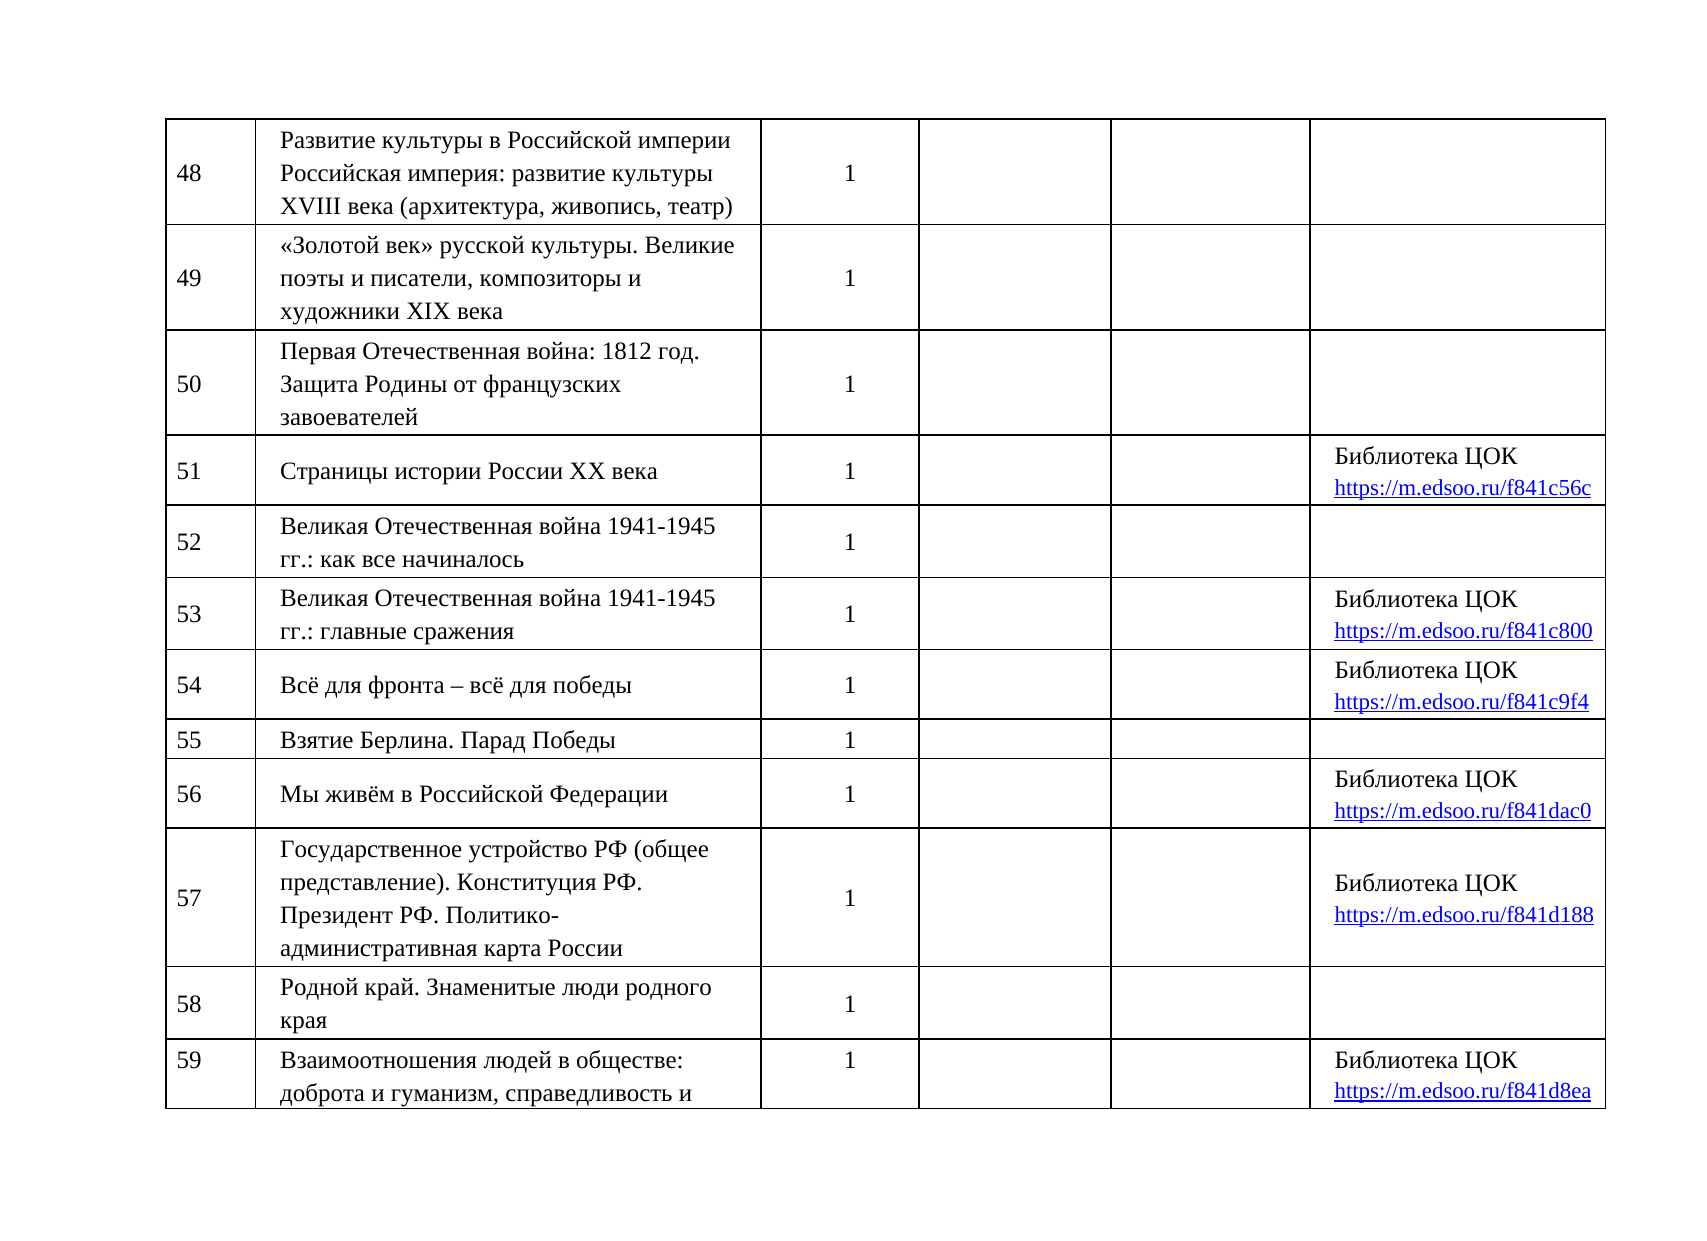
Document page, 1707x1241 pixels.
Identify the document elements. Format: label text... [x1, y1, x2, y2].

table_cell [1112, 225, 1309, 329]
table_cell [920, 120, 1110, 223]
table_cell «Золотой век» русской культуры. Великие поэты и писатели, композиторы и художники XIX века [256, 225, 760, 329]
table_cell 1 [762, 650, 918, 718]
table_cell 1 [762, 225, 918, 329]
table_cell Развитие культуры в Российской империи Российская империя: развитие культуры XVIII века (архитектура, живопись, театр) [256, 120, 760, 223]
table_cell 1 [762, 506, 918, 576]
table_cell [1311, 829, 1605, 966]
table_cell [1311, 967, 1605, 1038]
table_cell [920, 331, 1110, 434]
table_cell [1112, 578, 1309, 649]
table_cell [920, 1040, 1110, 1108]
table_cell Библиотека ЦОК https://m.edsoo.ru/f841c800 [1311, 578, 1605, 649]
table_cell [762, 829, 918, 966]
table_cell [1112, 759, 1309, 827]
table_cell [1112, 506, 1309, 576]
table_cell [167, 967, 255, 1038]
table_cell [1311, 120, 1605, 223]
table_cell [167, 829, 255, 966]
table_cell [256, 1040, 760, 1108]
table_cell [1112, 436, 1309, 504]
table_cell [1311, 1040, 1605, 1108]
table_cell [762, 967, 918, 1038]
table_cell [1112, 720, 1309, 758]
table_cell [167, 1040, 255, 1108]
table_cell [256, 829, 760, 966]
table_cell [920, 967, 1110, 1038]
table_cell [1311, 506, 1605, 576]
table_cell [920, 650, 1110, 718]
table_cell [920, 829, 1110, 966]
table_cell 1 [762, 578, 918, 649]
table_cell 1 [762, 720, 918, 758]
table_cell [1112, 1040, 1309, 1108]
table_cell [920, 578, 1110, 649]
table_cell [1311, 225, 1605, 329]
table_cell Библиотека ЦОК https://m.edsoo.ru/f841c9f4 [1311, 650, 1605, 718]
table_cell [1112, 120, 1309, 223]
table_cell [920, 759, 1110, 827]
table_cell 54 [167, 650, 255, 718]
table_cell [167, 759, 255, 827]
table_cell Страницы истории России ХХ века [256, 436, 760, 504]
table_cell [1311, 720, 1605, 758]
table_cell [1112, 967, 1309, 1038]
table_cell [920, 436, 1110, 504]
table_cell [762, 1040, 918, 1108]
table_cell [920, 506, 1110, 576]
table_cell [1112, 650, 1309, 718]
table_cell [1311, 331, 1605, 434]
table_cell Первая Отечественная война: 1812 год. Защита Родины от французских завоевателей [256, 331, 760, 434]
table_cell Великая Отечественная война 1941-1945 гг.: главные сражения [256, 578, 760, 649]
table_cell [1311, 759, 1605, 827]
table_cell 51 [167, 436, 255, 504]
table_cell 1 [762, 331, 918, 434]
table_cell 52 [167, 506, 255, 576]
table_cell 1 [762, 120, 918, 223]
table_cell 55 [167, 720, 255, 758]
table_cell Всё для фронта – всё для победы [256, 650, 760, 718]
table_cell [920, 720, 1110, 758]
table_cell 53 [167, 578, 255, 649]
table_cell 50 [167, 331, 255, 434]
table_cell 1 [762, 436, 918, 504]
table_cell [920, 225, 1110, 329]
table_cell [1112, 331, 1309, 434]
table_cell Великая Отечественная война 1941-1945 гг.: как все начиналось [256, 506, 760, 576]
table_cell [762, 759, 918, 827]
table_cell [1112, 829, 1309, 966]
table_cell Библиотека ЦОК https://m.edsoo.ru/f841c56c [1311, 436, 1605, 504]
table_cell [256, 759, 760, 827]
table_cell Взятие Берлина. Парад Победы [256, 720, 760, 758]
table_cell 49 [167, 225, 255, 329]
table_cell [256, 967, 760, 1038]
table_cell 48 [167, 120, 255, 223]
